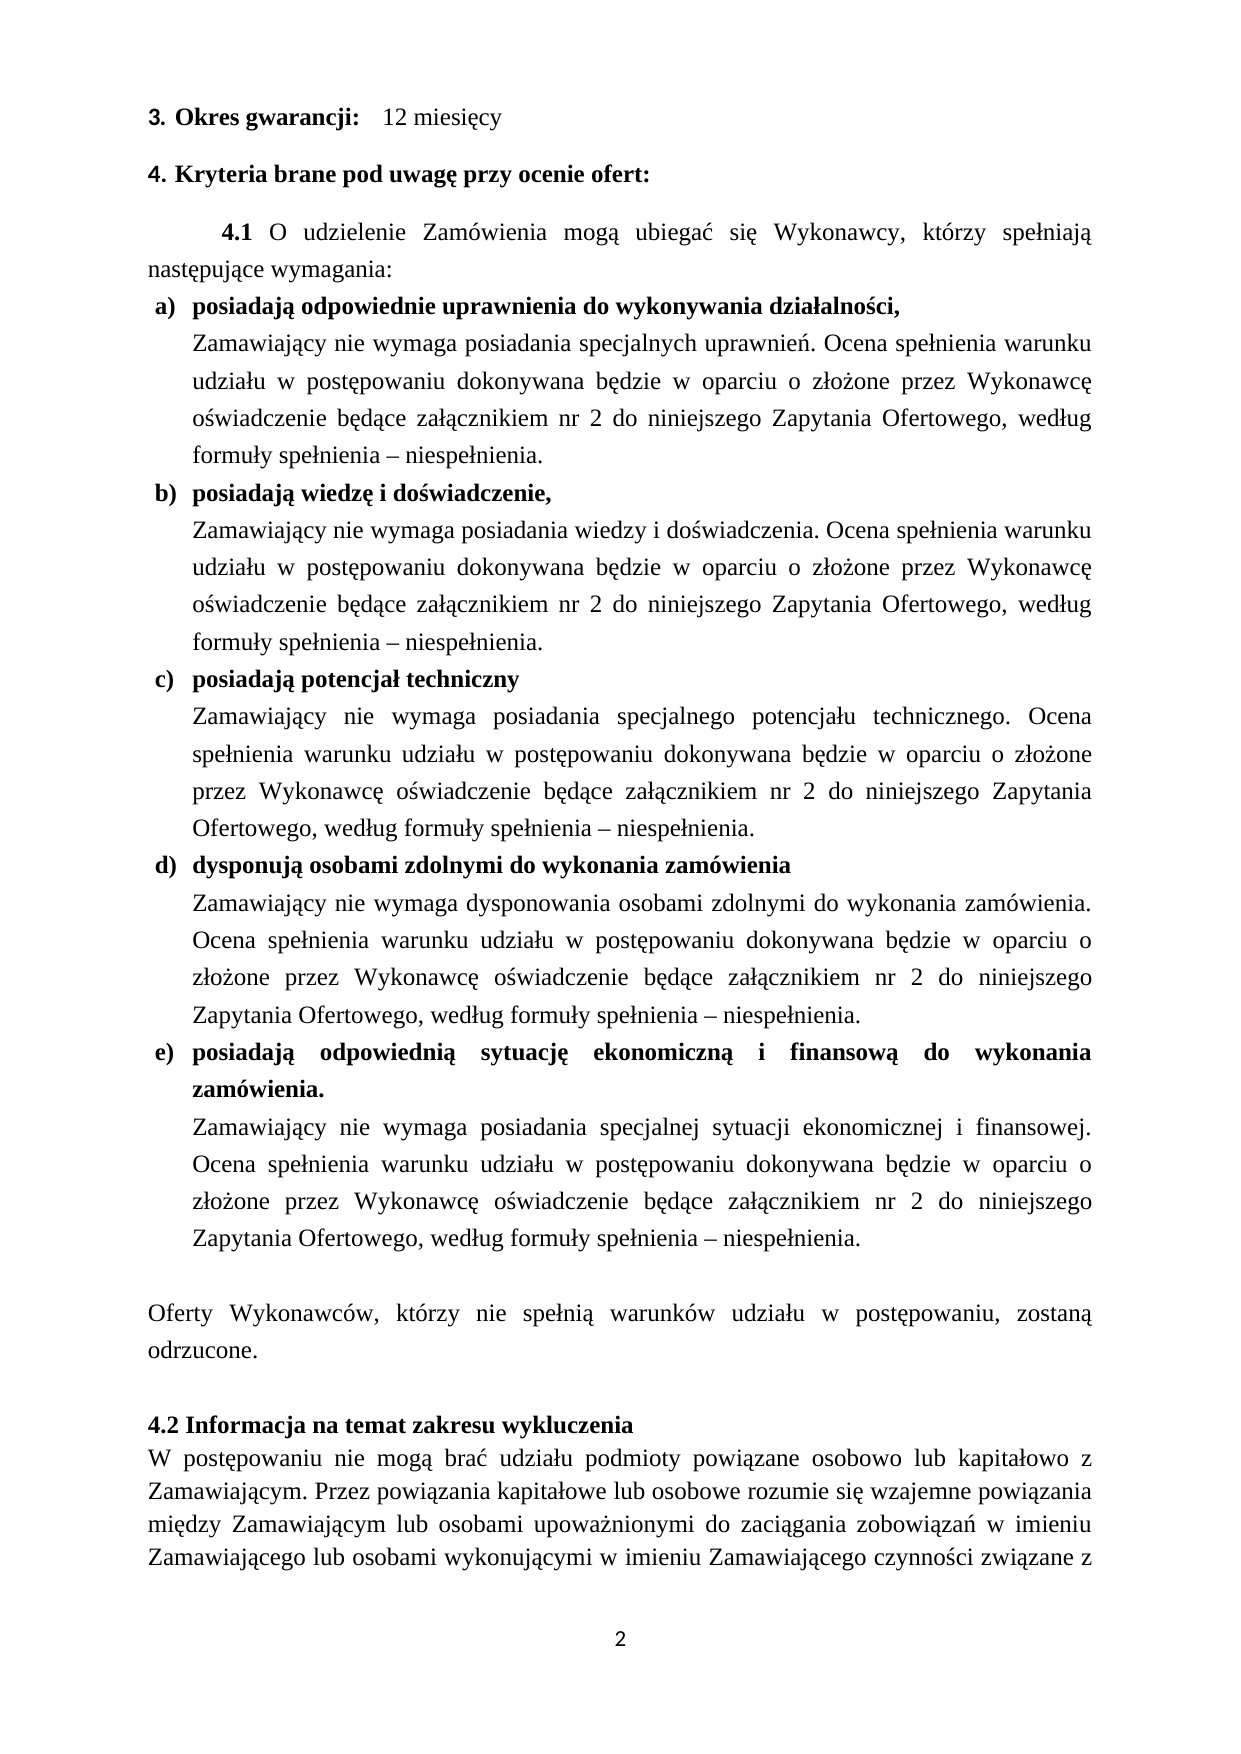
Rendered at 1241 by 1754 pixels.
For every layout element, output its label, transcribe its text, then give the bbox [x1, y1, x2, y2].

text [148, 1443, 1093, 1571]
text Zamawiający nie wymaga posiadania specjalnych uprawnień. Ocena spełnienia warunku udziału w postępowaniu dokonywana będzie w oparciu o złożone przez Wykonawcę oświadczenie będące załącznikiem nr 2 do niniejszego Zapytania Ofertowego, według formuły spełnienia – niespełnienia. [192, 328, 1093, 469]
list dysponują osobami zdolnymi do wykonania zamówienia [154, 851, 1093, 879]
text Zamawiający nie wymaga posiadania specjalnej sytuacji ekonomicznej i finansowej. Ocena spełnienia warunku udziału w postępowaniu dokonywana będzie w oparciu o złożone przez Wykonawcę oświadczenie będące załącznikiem nr 2 do niniejszego Zapytania Ofertowego, według formuły spełnienia – niespełnienia. [192, 1112, 1093, 1252]
list Okres gwarancji: 12 miesięcy [148, 102, 1093, 131]
list posiadają potencjał techniczny [154, 664, 1093, 693]
text Zamawiający nie wymaga dysponowania osobami zdolnymi do wykonania zamówienia. Ocena spełnienia warunku udziału w postępowaniu dokonywana będzie w oparciu o złożone przez Wykonawcę oświadczenie będące załącznikiem nr 2 do niniejszego Zapytania Ofertowego, według formuły spełnienia – niespełnienia. [192, 888, 1093, 1028]
text 4.2 Informacja na temat zakresu wykluczenia [148, 1410, 1093, 1439]
list Kryteria brane pod uwagę przy ocenie ofert: [148, 159, 1093, 188]
text Zamawiający nie wymaga posiadania wiedzy i doświadczenia. Ocena spełnienia warunku udziału w postępowaniu dokonywana będzie w oparciu o złożone przez Wykonawcę oświadczenie będące załącznikiem nr 2 do niniejszego Zapytania Ofertowego, według formuły spełnienia – niespełnienia. [192, 515, 1093, 656]
text Zamawiający nie wymaga posiadania specjalnego potencjału technicznego. Ocena spełnienia warunku udziału w postępowaniu dokonywana będzie w oparciu o złożone przez Wykonawcę oświadczenie będące załącznikiem nr 2 do niniejszego Zapytania Ofertowego, według formuły spełnienia – niespełnienia. [192, 701, 1093, 842]
text Oferty Wykonawców, którzy nie spełnią warunków udziału w postępowaniu, zostaną odrzucone. [148, 1298, 1093, 1364]
list posiadają odpowiednią sytuację ekonomiczną i finansową do wykonania zamówienia. [154, 1037, 1093, 1103]
text 4.1 O udzielenie Zamówienia mogą ubiegać się Wykonawcy, którzy spełniają następujące wymagania: [148, 217, 1093, 283]
list posiadają wiedzę i doświadczenie, [154, 478, 1093, 506]
list posiadają odpowiednie uprawnienia do wykonywania działalności, [154, 291, 1093, 320]
